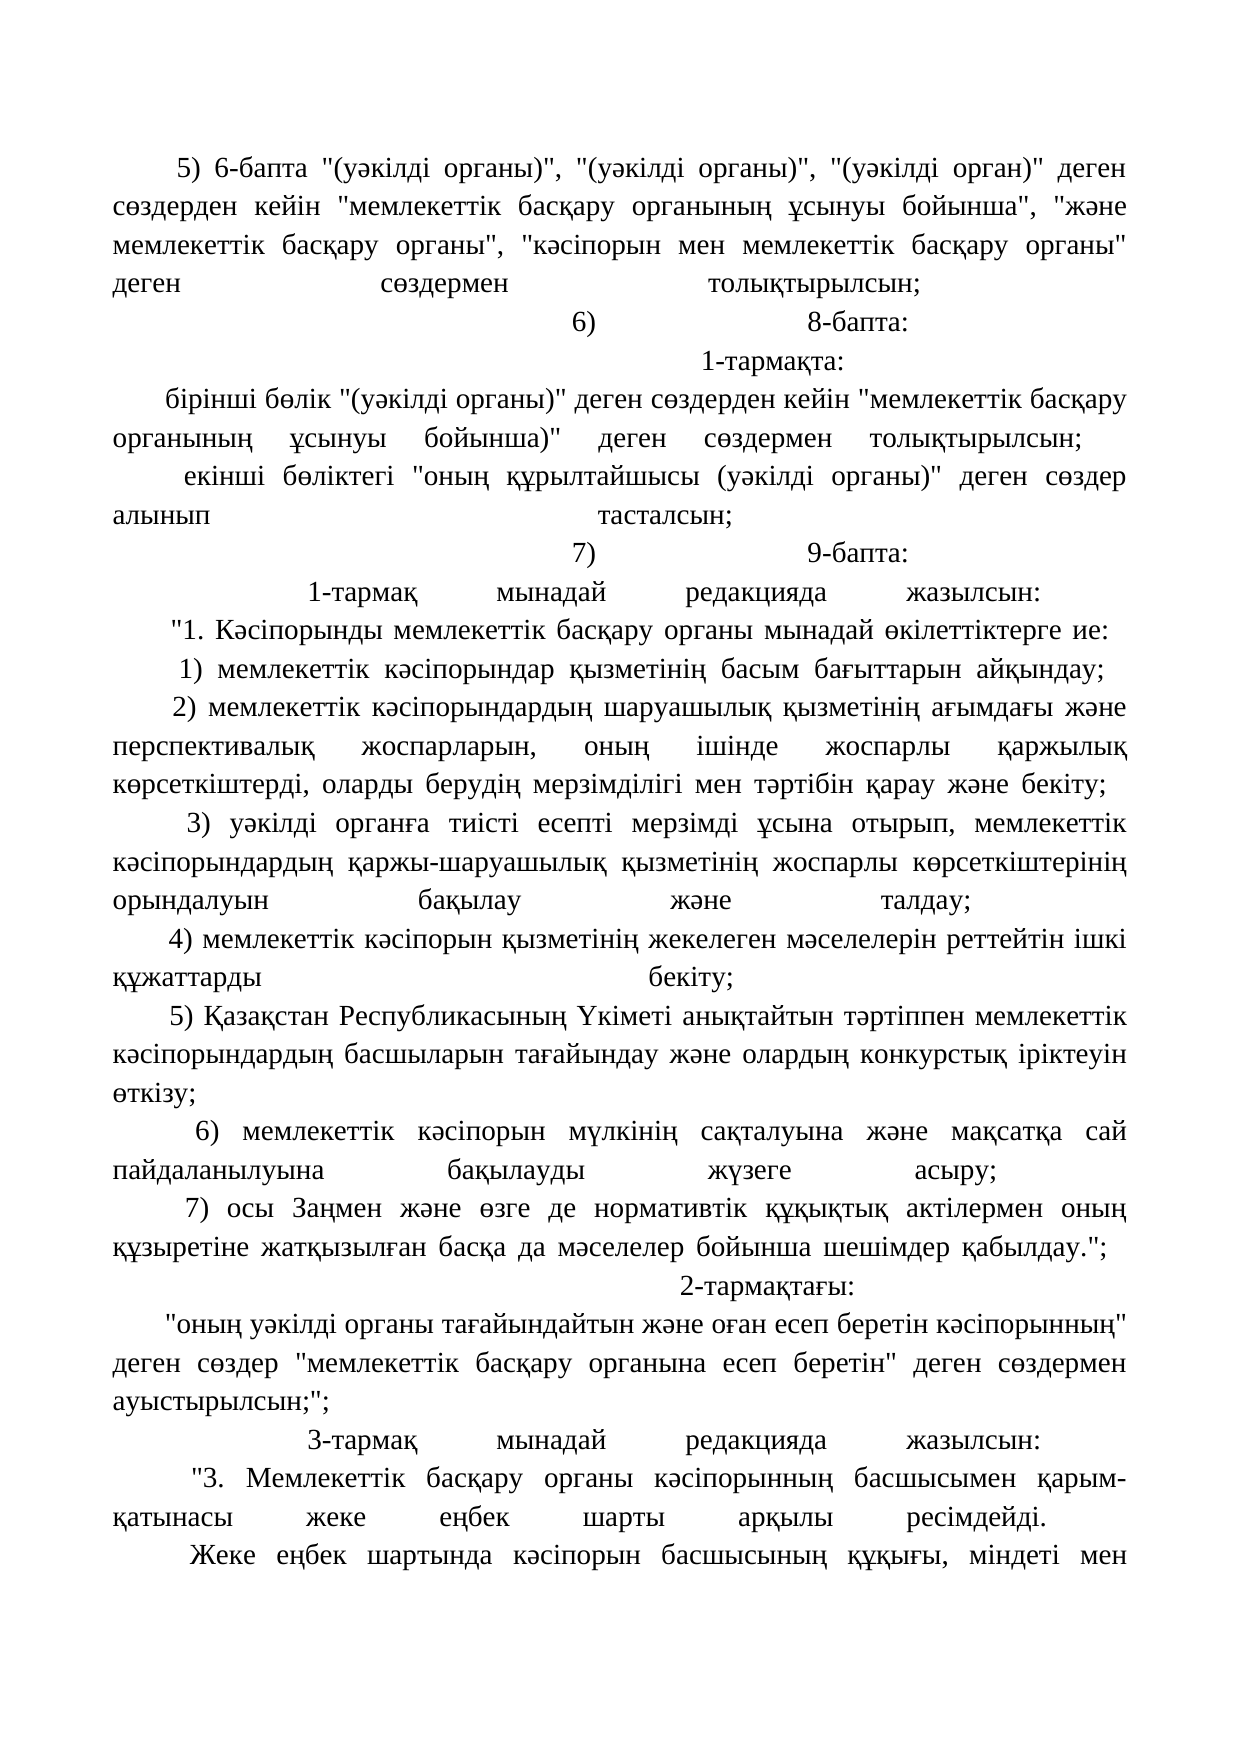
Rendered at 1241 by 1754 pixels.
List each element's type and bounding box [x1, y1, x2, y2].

text [112, 150, 1128, 1571]
